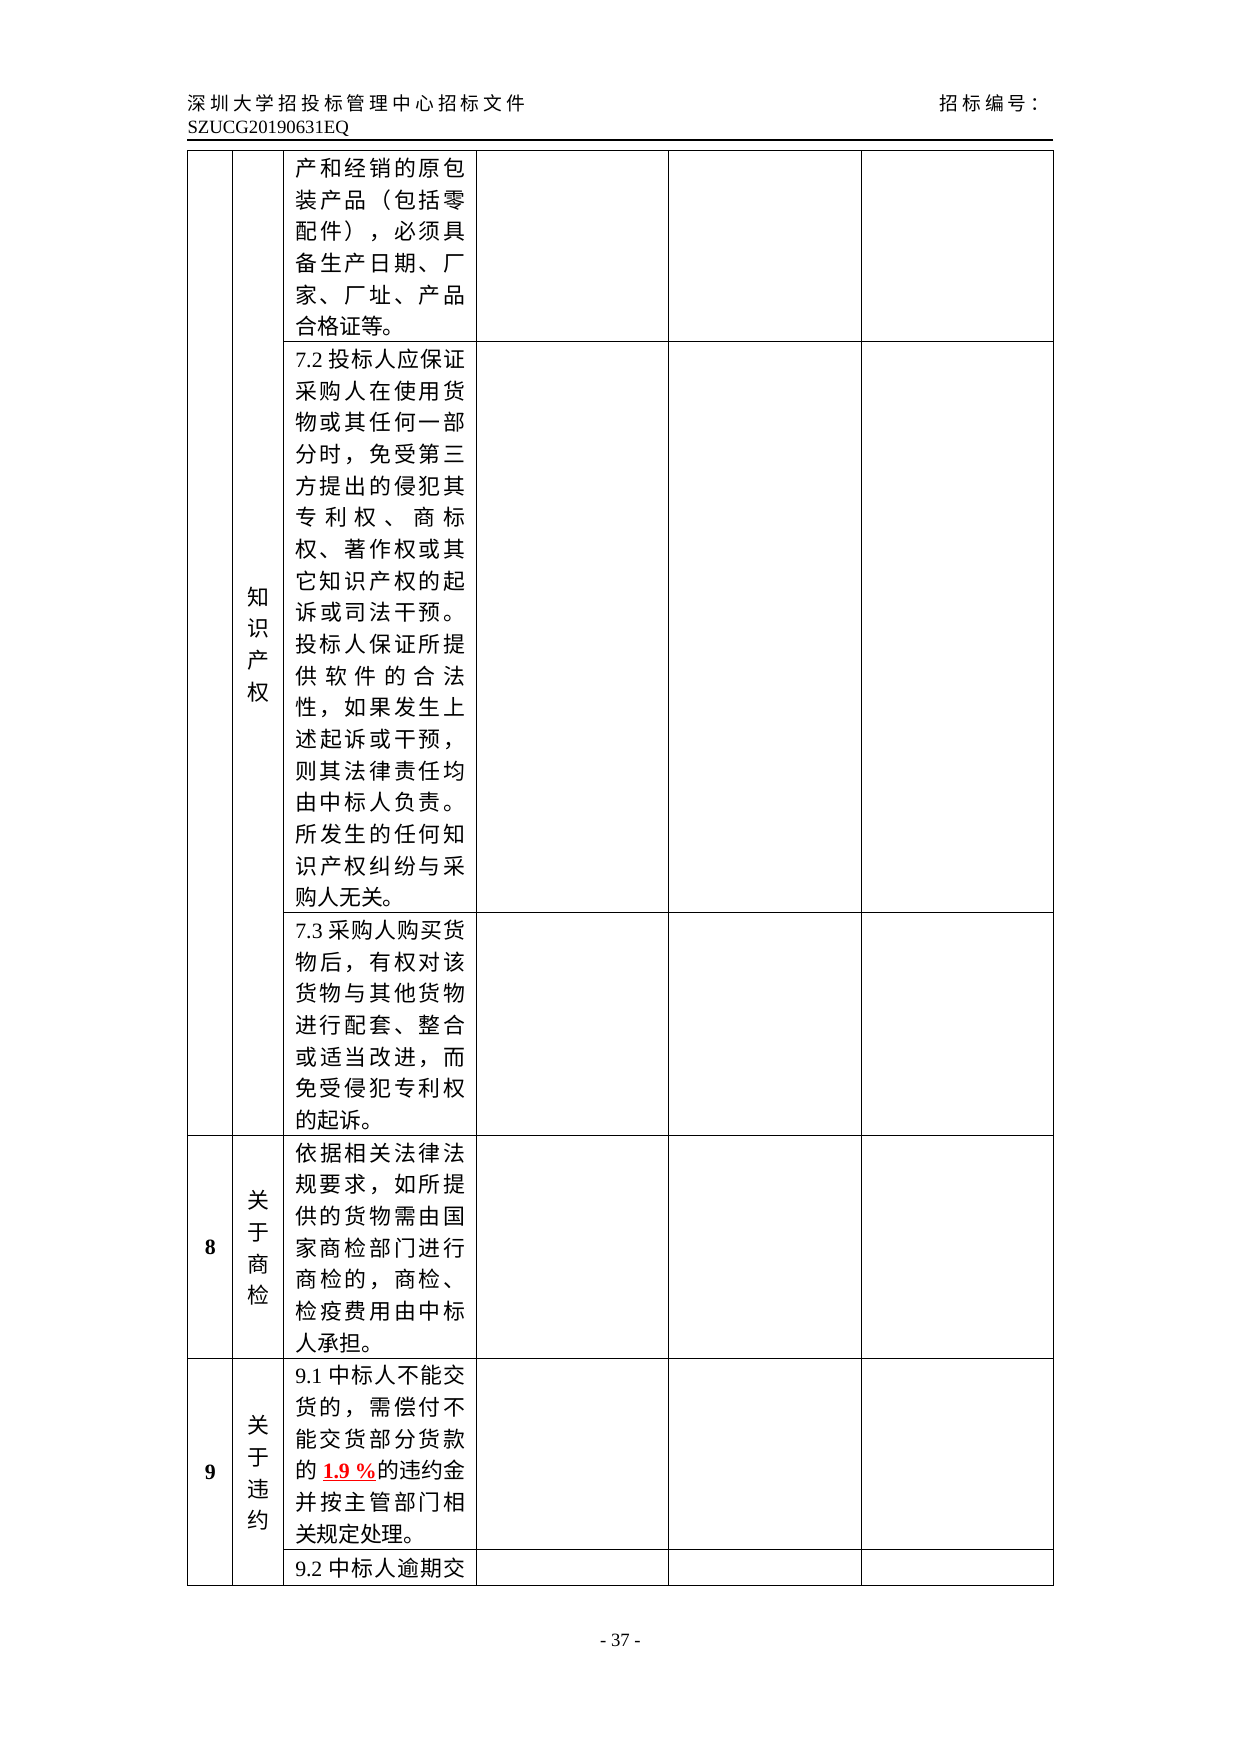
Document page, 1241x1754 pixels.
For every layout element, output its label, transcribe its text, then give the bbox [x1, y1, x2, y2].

table_cell [862, 151, 1053, 341]
table_cell 依据相关法律法规要求，如所提供的货物需由国家商检部门进行商检的，商检、检疫费用由中标人承担。 [284, 1136, 476, 1357]
table_cell 关于违约 [233, 1359, 283, 1585]
table_cell [669, 1550, 861, 1585]
table_cell [477, 342, 668, 912]
table_cell 7.3采购人购买货物后，有权对该货物与其他货物进行配套、整合或适当改进，而免受侵犯专利权的起诉。 [284, 913, 476, 1135]
table_cell [669, 1136, 861, 1357]
table_cell [477, 151, 668, 341]
table_cell [862, 1136, 1053, 1357]
table_cell 关于商检 [233, 1136, 283, 1357]
table_cell [477, 1550, 668, 1585]
table_cell [477, 1136, 668, 1357]
table_cell [669, 1359, 861, 1548]
table_cell 7.2投标人应保证采购人在使用货物或其任何一部分时，免受第三方提出的侵犯其专利权、商标权、著作权或其它知识产权的起诉或司法干预。投标人保证所提供软件的合法性，如果发生上述起诉或干预，则其法律责任均由中标人负责。所发生的任何知识产权纠纷与采购人无关。 [284, 342, 476, 912]
table_cell 7 [188, 151, 232, 1135]
table_cell [669, 151, 861, 341]
table_cell [862, 342, 1053, 912]
table_cell [862, 913, 1053, 1135]
table_cell [669, 913, 861, 1135]
table_cell [477, 1359, 668, 1548]
table_cell [862, 1550, 1053, 1585]
table_cell [669, 342, 861, 912]
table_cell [284, 1550, 476, 1585]
table_cell [862, 1359, 1053, 1548]
table_cell [477, 913, 668, 1135]
table_cell 8 [188, 1136, 232, 1357]
table_cell 关于知识产权 [233, 151, 283, 1135]
table_cell 9.1中标人不能交货的，需偿付不能交货部分货款的 1.9 %的违约金并按主管部门相关规定处理。 [284, 1359, 476, 1548]
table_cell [284, 151, 476, 341]
table_cell 9 [188, 1359, 232, 1585]
